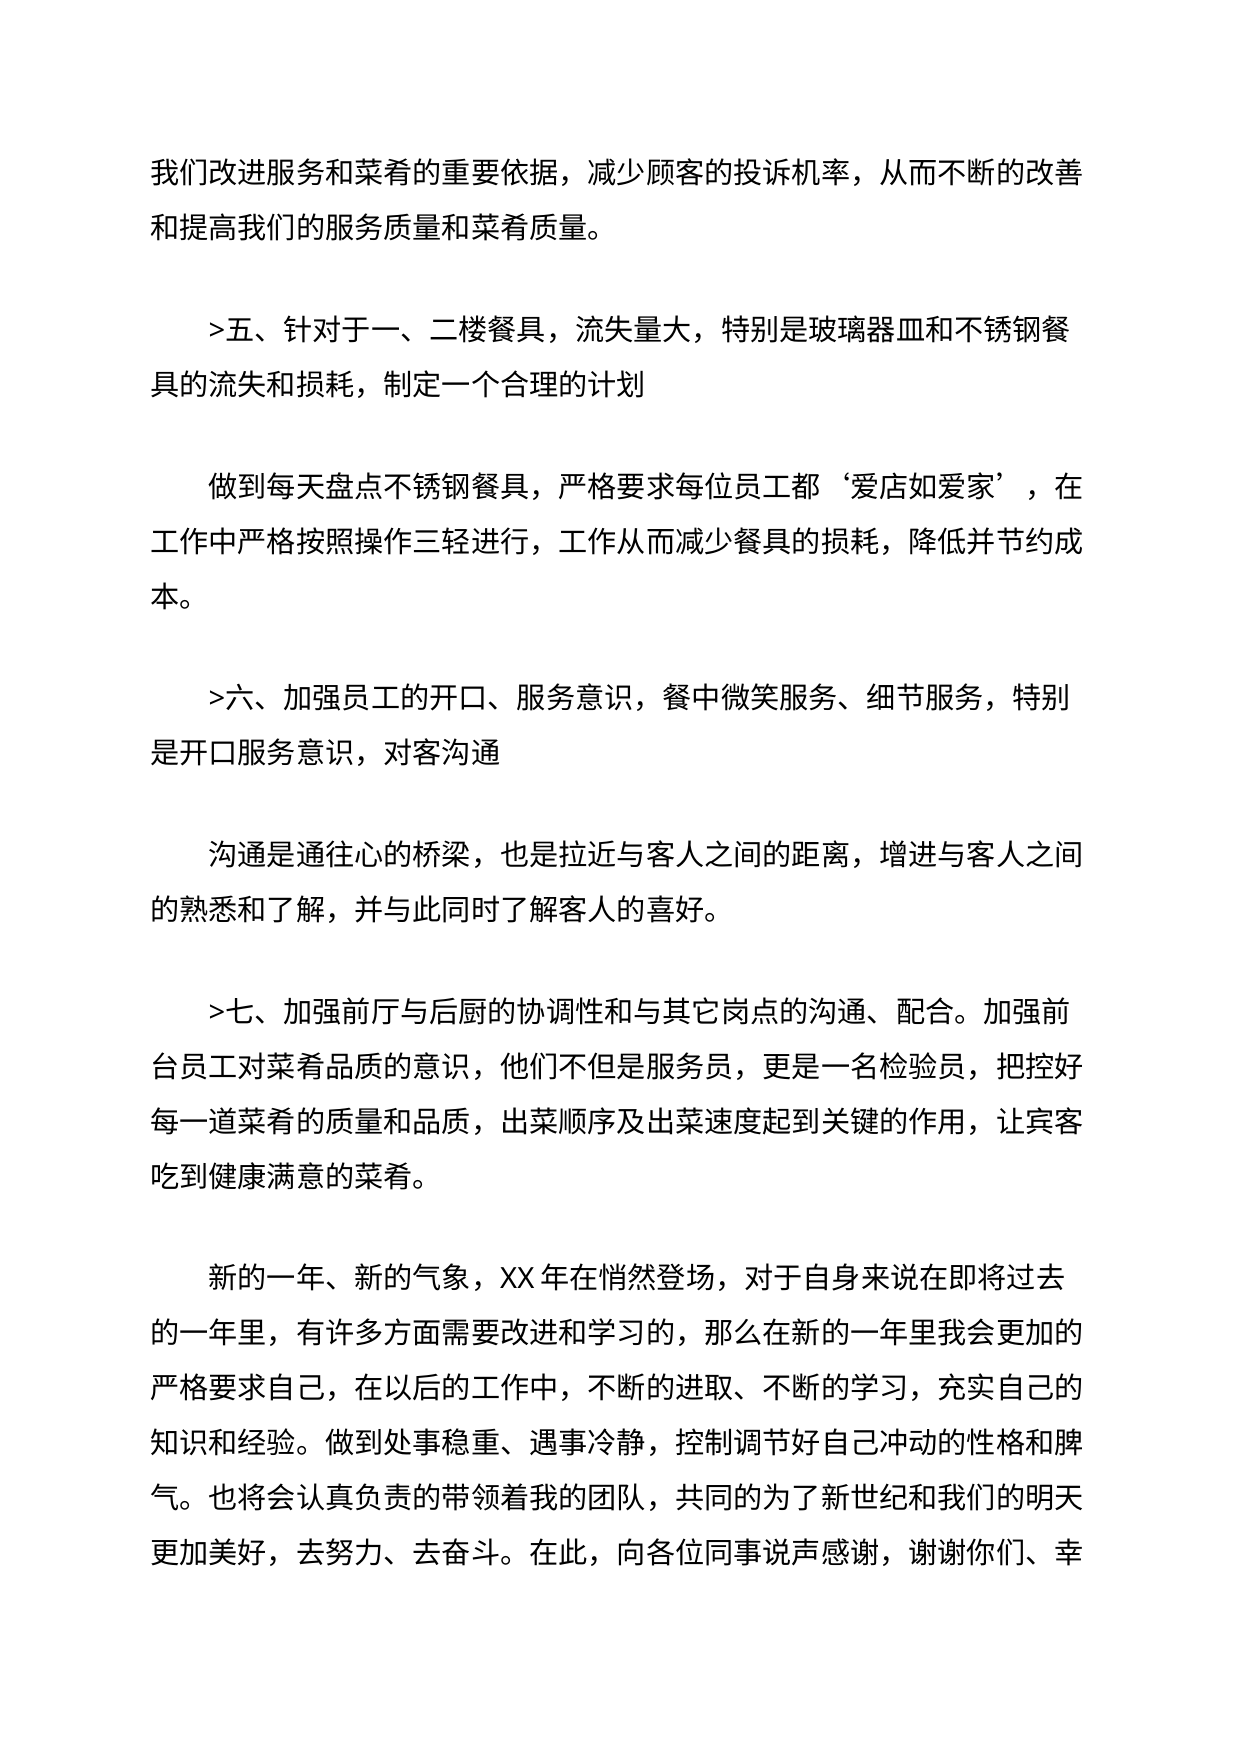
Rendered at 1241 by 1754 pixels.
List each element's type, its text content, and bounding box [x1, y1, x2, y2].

text >五、针对于一、二楼餐具，流失量大，特别是玻璃器皿和不锈钢餐具的流失和损耗，制定一个合理的计划 [150, 307, 1090, 404]
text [150, 150, 1090, 247]
text >六、加强员工的开口、服务意识，餐中微笑服务、细节服务，特别是开口服务意识，对客沟通 [150, 675, 1090, 772]
text 做到每天盘点不锈钢餐具，严格要求每位员工都‘爱店如爱家’，在工作中严格按照操作三轻进行，工作从而减少餐具的损耗，降低并节约成本。 [150, 463, 1090, 616]
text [150, 1255, 1090, 1572]
text 沟通是通往心的桥梁，也是拉近与客人之间的距离，增进与客人之间的熟悉和了解，并与此同时了解客人的喜好。 [150, 832, 1090, 929]
text >七、加强前厅与后厨的协调性和与其它岗点的沟通、配合。加强前台员工对菜肴品质的意识，他们不但是服务员，更是一名检验员，把控好每一道菜肴的质量和品质，出菜顺序及出菜速度起到关键的作用，让宾客吃到健康满意的菜肴。 [150, 988, 1090, 1196]
